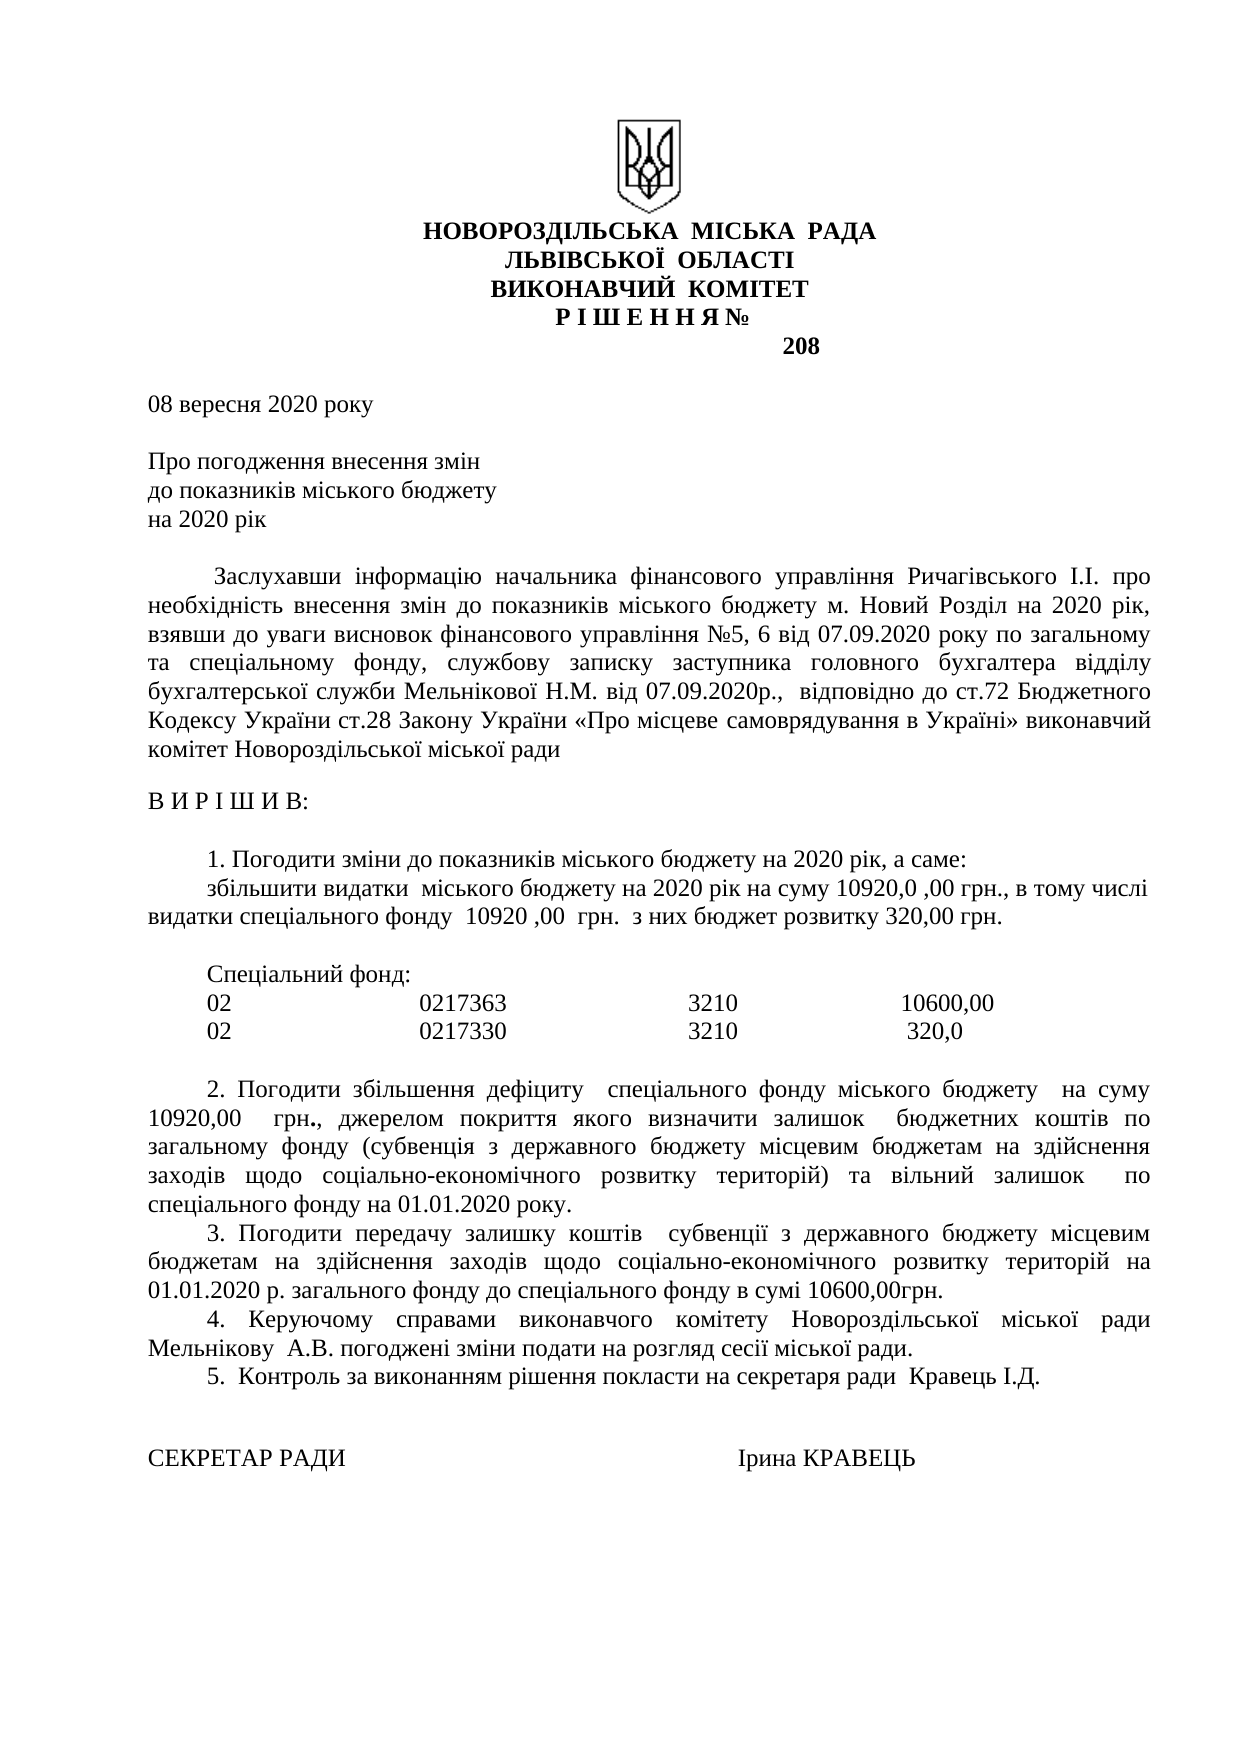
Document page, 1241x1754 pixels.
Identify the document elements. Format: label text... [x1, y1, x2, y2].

text В И Р І Ш И В: [148, 786, 1152, 815]
text 3. Погодити передачу залишку коштів субвенції з державного бюджету місцевим бюджетам на здійснення заходів щодо соціально-економічного розвитку територій на 01.01.2020 р. загального фонду до спеціального фонду в сумі 10600,00грн. [148, 1218, 1152, 1304]
text на 2020 рік [148, 504, 1152, 532]
text ВИКОНАВЧИЙ КОМІТЕТ [148, 274, 1152, 302]
text Про погодження внесення змін [148, 446, 1152, 475]
text Заслухавши інформацію начальника фінансового управління Ричагівського І.І. про необхідність внесення змін до показників міського бюджету м. Новий Розділ на 2020 рік, взявши до уваги висновок фінансового управління №5, 6 від 07.09.2020 року по загальному та спеціальному фонду, службову записку заступника головного бухгалтера відділу бухгалтерської служби Мельнікової Н.М. від 07.09.2020р., відповідно до ст.72 Бюджетного Кодексу України ст.28 Закону України «Про місцеве самоврядування в Україні» виконавчий комітет Новороздільської міської ради [148, 561, 1152, 762]
text СЕКРЕТАР РАДИ Ірина КРАВЕЦЬ [148, 1443, 1152, 1472]
text 02 0217330 3210 320,0 [148, 1016, 1152, 1045]
text до показників міського бюджету [148, 475, 1152, 504]
text 4. Керуючому справами виконавчого комітету Новороздільської міської ради Мельнікову А.В. погоджені зміни подати на розгляд сесії міської ради. [148, 1304, 1152, 1361]
text 02 0217363 3210 10600,00 [148, 988, 1152, 1016]
text НОВОРОЗДІЛЬСЬКА МІСЬКА РАДА [148, 216, 1152, 245]
text Р І Ш Е Н Н Я № [148, 302, 1152, 331]
text Спеціальний фонд: [148, 959, 1152, 988]
text ЛЬВІВСЬКОЇ ОБЛАСТІ [148, 245, 1152, 274]
text збільшити видатки міського бюджету на 2020 рік на суму 10920,0 ,00 грн., в тому числі видатки спеціального фонду 10920 ,00 грн. з них бюджет розвитку 320,00 грн. [148, 873, 1152, 930]
picture [556, 117, 744, 217]
text 208 [709, 331, 1152, 360]
text 2. Погодити збільшення дефіциту спеціального фонду міського бюджету на суму 10920,00 грн., джерелом покриття якого визначити залишок бюджетних коштів по загальному фонду (субвенція з державного бюджету місцевим бюджетам на здійснення заходів щодо соціально-економічного розвитку територій) та вільний залишок по спеціального фонду на 01.01.2020 року. [148, 1074, 1152, 1218]
text 5. Контроль за виконанням рішення покласти на секретаря ради Кравець І.Д. [148, 1361, 1152, 1390]
text 1. Погодити зміни до показників міського бюджету на 2020 рік, а саме: [148, 844, 1152, 873]
text 08 вересня 2020 року [148, 389, 1152, 417]
